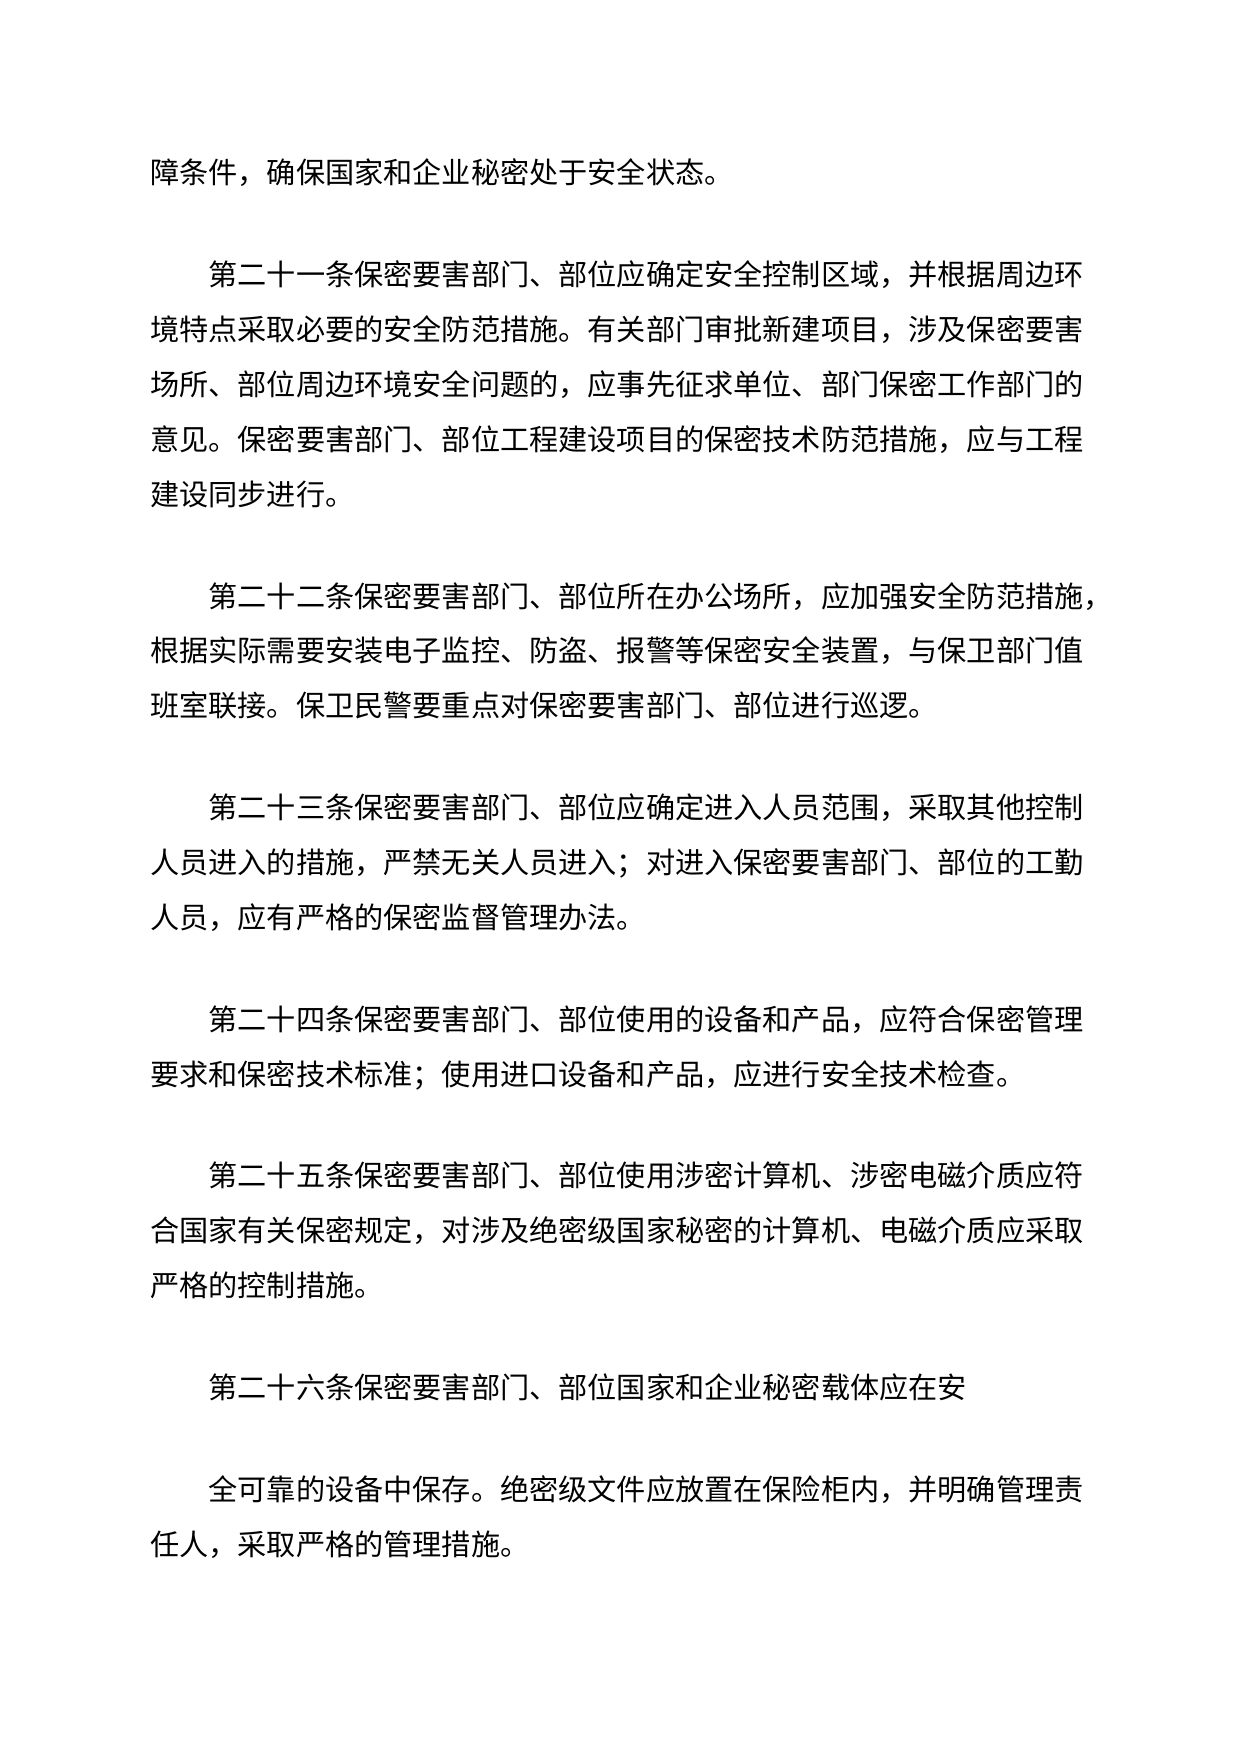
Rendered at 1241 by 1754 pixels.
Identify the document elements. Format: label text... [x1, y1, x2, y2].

text 全可靠的设备中保存。绝密级文件应放置在保险柜内，并明确管理责任人，采取严格的管理措施。 [150, 1466, 1090, 1563]
text 第二十二条保密要害部门、部位所在办公场所，应加强安全防范措施，根据实际需要安装电子监控、防盗、报警等保密安全装置，与保卫部门值班室联接。保卫民警要重点对保密要害部门、部位进行巡逻。 [150, 573, 1090, 725]
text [150, 150, 1090, 192]
text 第二十一条保密要害部门、部位应确定安全控制区域，并根据周边环境特点采取必要的安全防范措施。有关部门审批新建项目，涉及保密要害场所、部位周边环境安全问题的，应事先征求单位、部门保密工作部门的意见。保密要害部门、部位工程建设项目的保密技术防范措施，应与工程建设同步进行。 [150, 252, 1090, 514]
text 第二十三条保密要害部门、部位应确定进入人员范围，采取其他控制人员进入的措施，严禁无关人员进入；对进入保密要害部门、部位的工勤人员，应有严格的保密监督管理办法。 [150, 785, 1090, 937]
text 第二十五条保密要害部门、部位使用涉密计算机、涉密电磁介质应符合国家有关保密规定，对涉及绝密级国家秘密的计算机、电磁介质应采取严格的控制措施。 [150, 1153, 1090, 1305]
text 第二十四条保密要害部门、部位使用的设备和产品，应符合保密管理要求和保密技术标准；使用进口设备和产品，应进行安全技术检查。 [150, 996, 1090, 1093]
text 第二十六条保密要害部门、部位国家和企业秘密载体应在安 [150, 1364, 1090, 1407]
